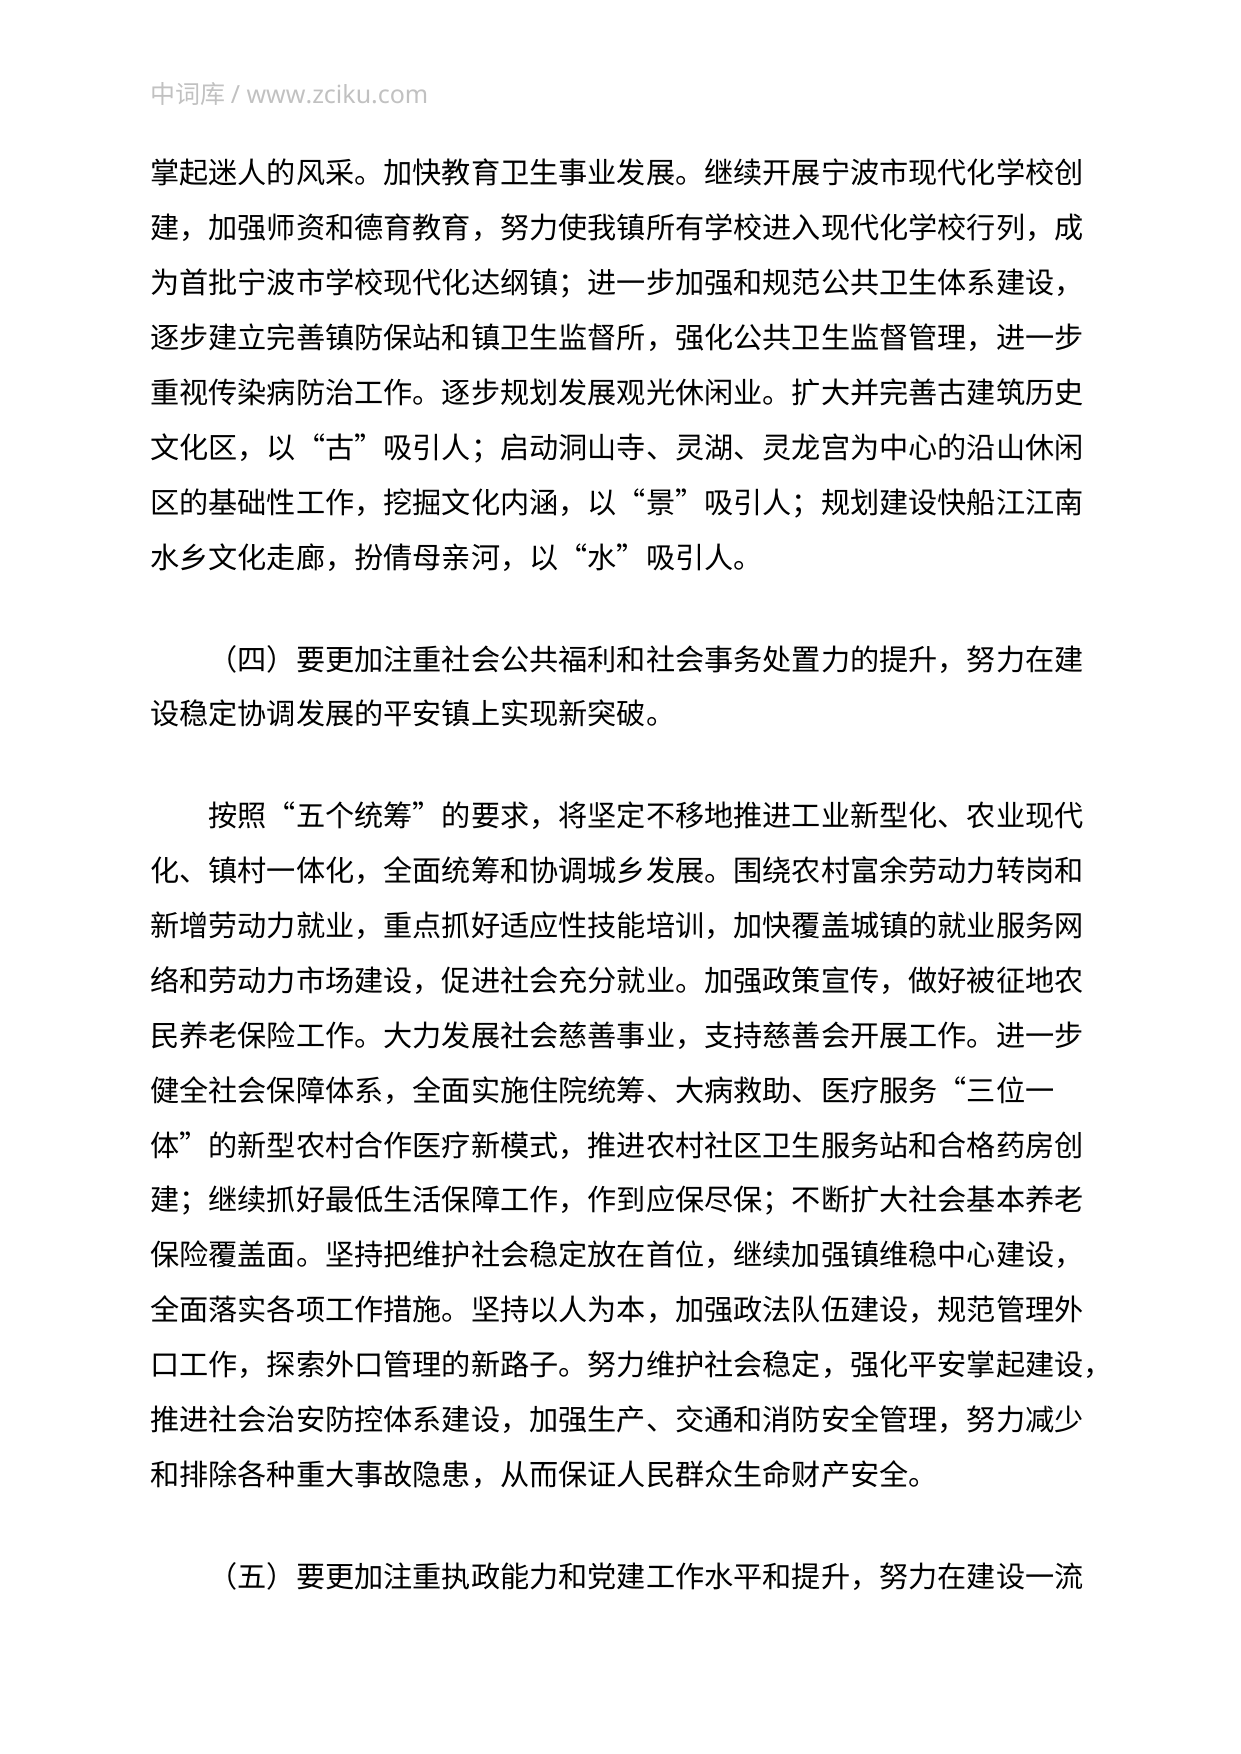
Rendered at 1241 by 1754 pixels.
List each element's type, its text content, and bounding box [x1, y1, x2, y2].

text （四）要更加注重社会公共福利和社会事务处置力的提升，努力在建设稳定协调发展的平安镇上实现新突破。 [150, 636, 1090, 733]
text 按照“五个统筹”的要求，将坚定不移地推进工业新型化、农业现代化、镇村一体化，全面统筹和协调城乡发展。围绕农村富余劳动力转岗和新增劳动力就业，重点抓好适应性技能培训，加快覆盖城镇的就业服务网络和劳动力市场建设，促进社会充分就业。加强政策宣传，做好被征地农民养老保险工作。大力发展社会慈善事业，支持慈善会开展工作。进一步健全社会保障体系，全面实施住院统筹、大病救助、医疗服务“三位一体”的新型农村合作医疗新模式，推进农村社区卫生服务站和合格药房创建；继续抓好最低生活保障工作，作到应保尽保；不断扩大社会基本养老保险覆盖面。坚持把维护社会稳定放在首位，继续加强镇维稳中心建设，全面落实各项工作措施。坚持以人为本，加强政法队伍建设，规范管理外口工作，探索外口管理的新路子。努力维护社会稳定，强化平安掌起建设，推进社会治安防控体系建设，加强生产、交通和消防安全管理，努力减少和排除各种重大事故隐患，从而保证人民群众生命财产安全。 [150, 793, 1090, 1494]
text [150, 1553, 1090, 1596]
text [150, 150, 1090, 577]
